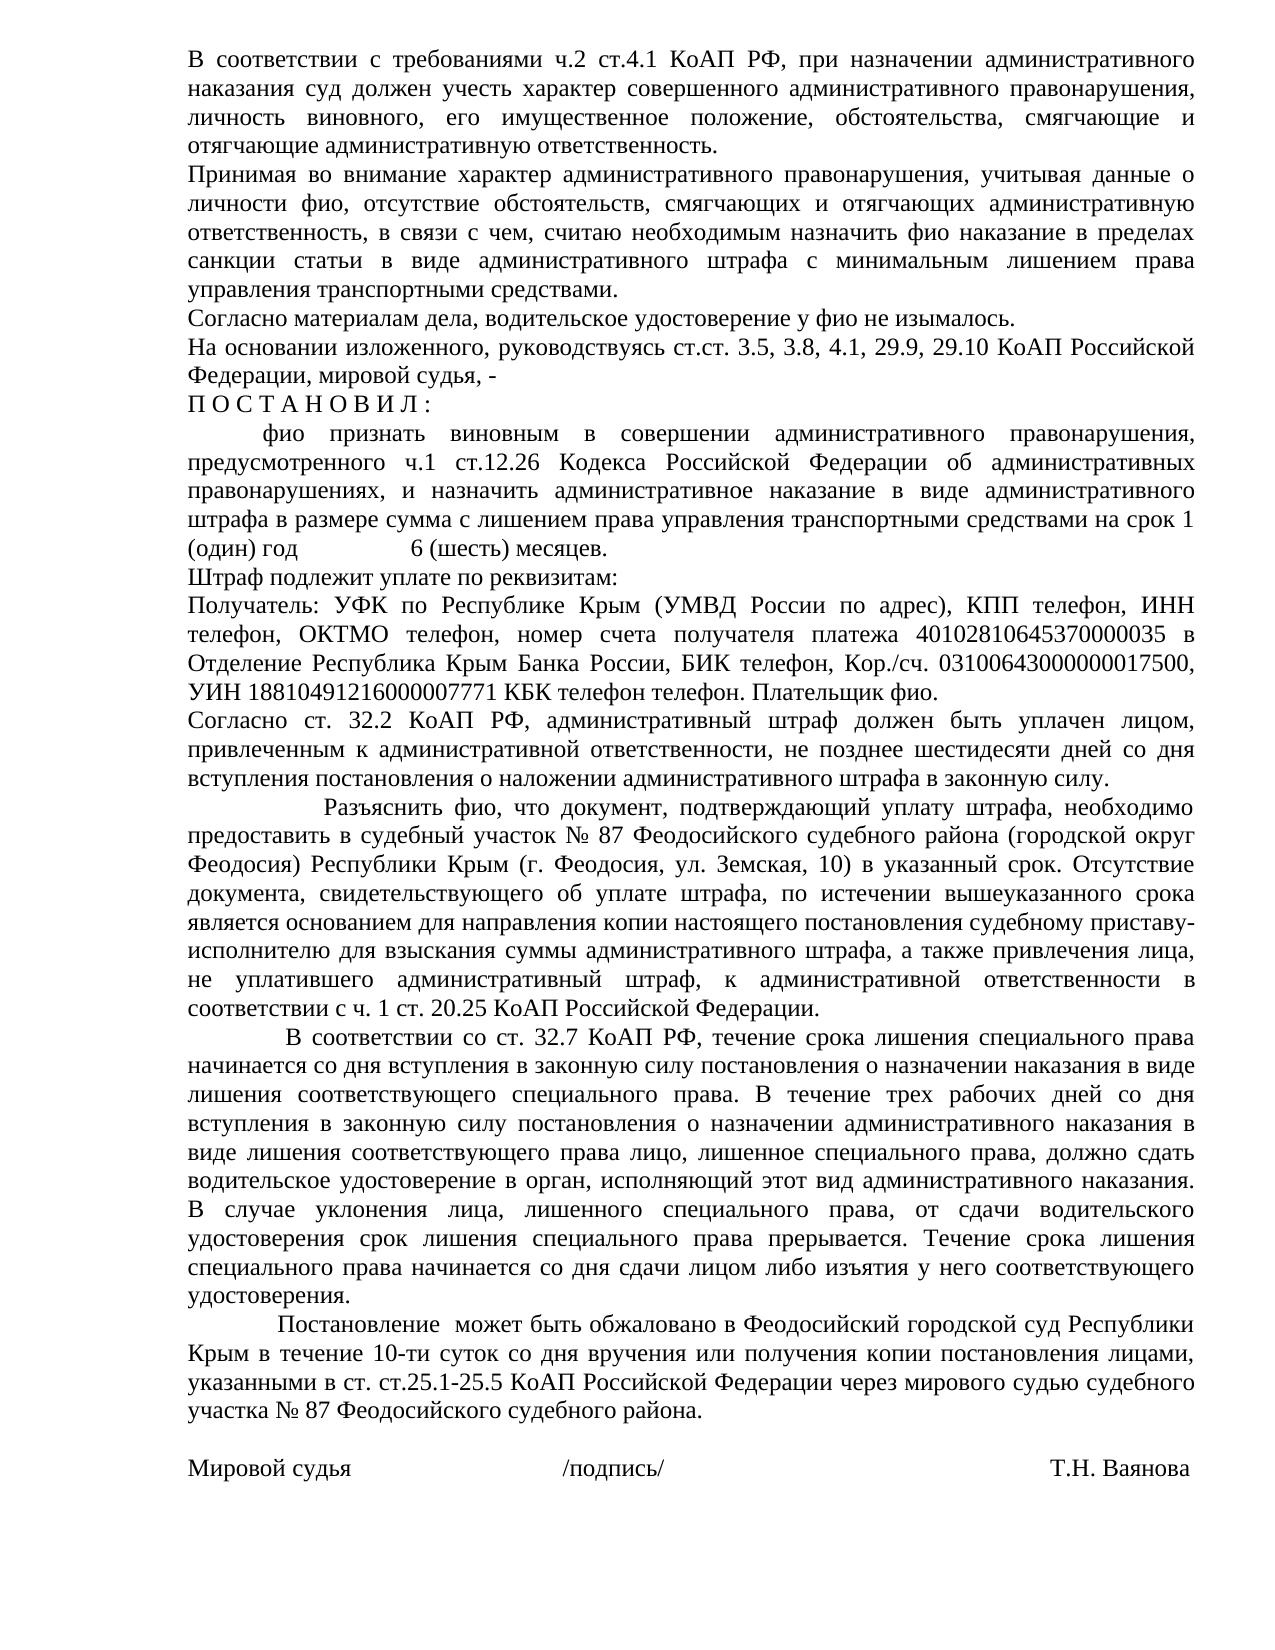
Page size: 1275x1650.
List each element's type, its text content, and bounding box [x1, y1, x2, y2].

text Согласно ст. 32.2 КоАП РФ, административный штраф должен быть уплачен лицом, привлеченным к административной ответственности, не позднее шестидесяти дней со дня вступления постановления о наложении административного штрафа в законную силу. [187, 706, 1196, 792]
text Постановление может быть обжаловано в Феодосийский городской суд Республики Крым в течение 10-ти суток со дня вручения или получения копии постановления лицами, указанными в ст. ст.25.1-25.5 КоАП Российской Федерации через мирового судью судебного участка № 87 Феодосийского судебного района. [187, 1309, 1196, 1424]
text Мировой судья /подпись/ Т.Н. Ваянова [187, 1453, 1196, 1482]
text В соответствии со ст. 32.7 КоАП РФ, течение срока лишения специального права начинается со дня вступления в законную силу постановления о назначении наказания в виде лишения соответствующего специального права. В течение трех рабочих дней со дня вступления в законную силу постановления о назначении административного наказания в виде лишения соответствующего права лицо, лишенное специального права, должно сдать водительское удостоверение в орган, исполняющий этот вид административного наказания. В случае уклонения лица, лишенного специального права, от сдачи водительского удостоверения срок лишения специального права прерывается. Течение срока лишения специального права начинается со дня сдачи лицом либо изъятия у него соответствующего удостоверения. [187, 1022, 1196, 1309]
text На основании изложенного, руководствуясь ст.ст. 3.5, 3.8, 4.1, 29.9, 29.10 КоАП Российской Федерации, мировой судья, - [187, 332, 1196, 389]
text Штраф подлежит уплате по реквизитам: [187, 562, 1196, 591]
text Согласно материалам дела, водительское удостоверение у фио не изымалось. [187, 303, 1196, 332]
text Принимая во внимание характер административного правонарушения, учитывая данные о личности фио, отсутствие обстоятельств, смягчающих и отягчающих административную ответственность, в связи с чем, считаю необходимым назначить фио наказание в пределах санкции статьи в виде административного штрафа с минимальным лишением права управления транспортными средствами. [187, 159, 1196, 303]
text фио признать виновным в совершении административного правонарушения, предусмотренного ч.1 ст.12.26 Кодекса Российской Федерации об административных правонарушениях, и назначить административное наказание в виде административного штрафа в размере сумма с лишением права управления транспортными средствами на срок 1 (один) год 6 (шесть) месяцев. [187, 418, 1196, 562]
text Разъяснить фио, что документ, подтверждающий уплату штрафа, необходимо предоставить в судебный участок № 87 Феодосийского судебного района (городской округ Феодосия) Республики Крым (г. Феодосия, ул. Земская, 10) в указанный срок. Отсутствие документа, свидетельствующего об уплате штрафа, по истечении вышеуказанного срока является основанием для направления копии настоящего постановления судебному приставу-исполнителю для взыскания суммы административного штрафа, а также привлечения лица, не уплатившего административный штраф, к административной ответственности в соответствии с ч. 1 ст. 20.25 КоАП Российской Федерации. [187, 792, 1196, 1022]
text П О С Т А Н О В И Л : [187, 389, 1196, 418]
text В соответствии с требованиями ч.2 ст.4.1 КоАП РФ, при назначении административного наказания суд должен учесть характер совершенного административного правонарушения, личность виновного, его имущественное положение, обстоятельства, смягчающие и отягчающие административную ответственность. [187, 44, 1196, 159]
text Получатель: УФК по Республике Крым (УМВД России по адрес), КПП телефон, ИНН телефон, ОКТМО телефон, номер счета получателя платежа 40102810645370000035 в Отделение Республика Крым Банка России, БИК телефон, Кор./сч. 03100643000000017500, УИН 18810491216000007771 КБК телефон телефон. Плательщик фио. [187, 591, 1196, 706]
